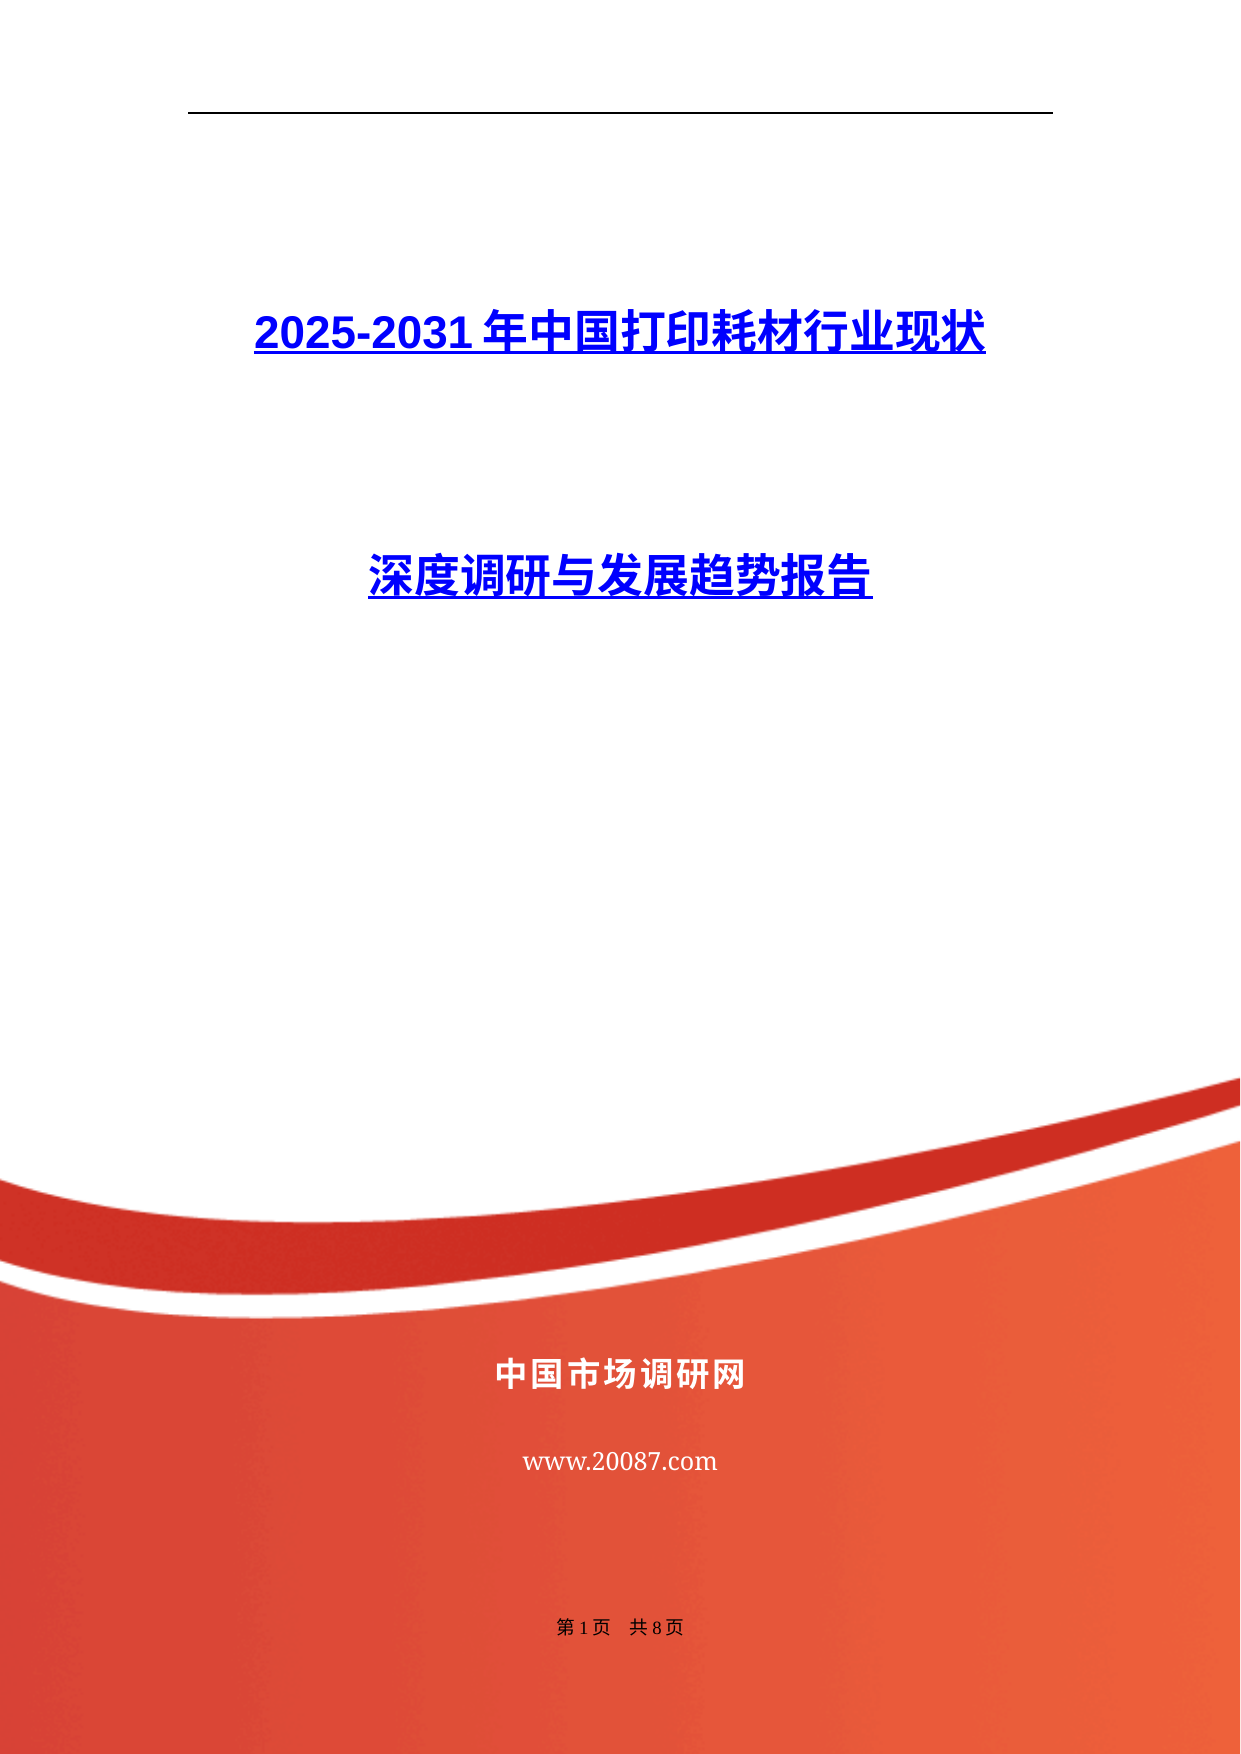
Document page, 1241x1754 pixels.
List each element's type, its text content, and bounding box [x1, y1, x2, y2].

subtitle 中国市场调研网 [187, 1339, 1053, 1404]
table_header 2025-2031年中国打印耗材行业现状深度调研与发展趋势报告 [188, 207, 1053, 773]
picture [0, 1006, 1241, 1754]
text www.20087.com [187, 1428, 1053, 1493]
